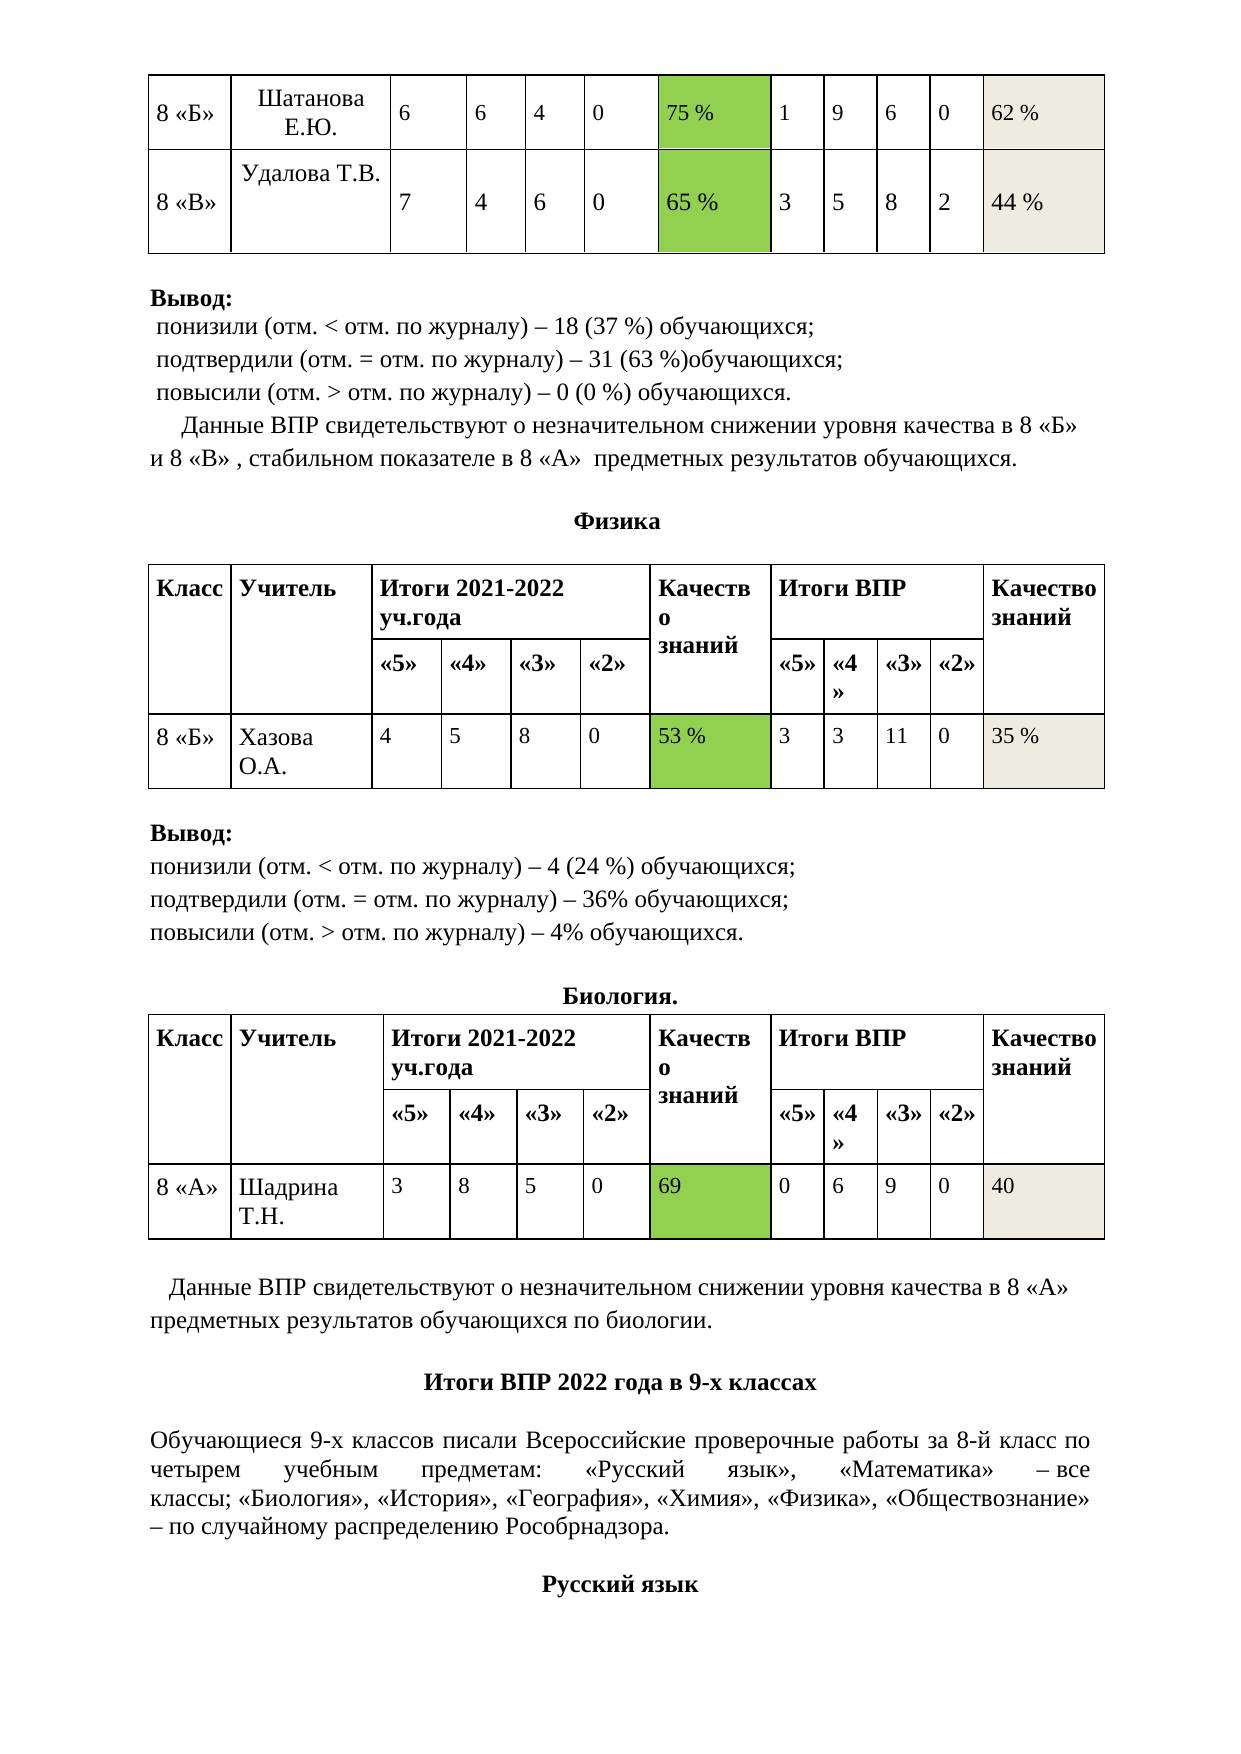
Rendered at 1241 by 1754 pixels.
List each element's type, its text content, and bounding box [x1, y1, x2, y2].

table_cell 3 [772, 715, 823, 788]
table_cell 65 % [659, 150, 770, 252]
table_cell «3» [878, 640, 930, 713]
text Обучающиеся 9-х классов писали Всероссийские проверочные работы за 8-й класс по четырем учебным предметам: «Русский язык», «Математика» – все классы; «Биология», «История», «География», «Химия», «Физика», «Обществознание» – по случайному распределению Рособрнадзора. [150, 1425, 1090, 1540]
table_cell 69 [651, 1165, 770, 1238]
table_cell 5 [825, 150, 876, 252]
table_cell 8 «Б» [149, 76, 230, 148]
table_header Класс [149, 565, 230, 713]
table_cell «2» [584, 1090, 649, 1163]
text Физика [150, 506, 1090, 534]
table_cell «5» [772, 1090, 823, 1163]
table_header Итоги ВПР [772, 1015, 983, 1088]
table_cell «3» [518, 1090, 583, 1163]
text Биология. [150, 981, 1090, 1009]
table_cell «4» [442, 640, 510, 713]
table_header Итоги ВПР [772, 565, 983, 638]
table_cell Удалова Т.В. [232, 150, 390, 252]
table_cell 62 % [984, 76, 1104, 148]
table_cell 7 [391, 150, 466, 252]
table_cell 35 % [984, 715, 1104, 788]
table_cell 0 [931, 715, 983, 788]
table_cell Хазова О.А. [232, 715, 371, 788]
table_cell 0 [581, 715, 649, 788]
table_cell 8 «Б» [149, 715, 230, 788]
text повысили (отм. > отм. по журналу) – 4% обучающихся. [150, 917, 1090, 946]
table_cell 3 [772, 150, 823, 252]
table_cell 6 [391, 76, 466, 148]
table_cell 2 [931, 150, 983, 252]
table_cell 3 [825, 715, 877, 788]
text понизили (отм. < отм. по журналу) – 18 (37 %) обучающихся; [150, 311, 1090, 340]
text подтвердили (отм. = отм. по журналу) – 36% обучающихся; [150, 884, 1090, 913]
table_cell 53 % [651, 715, 770, 788]
table_cell «2» [931, 1090, 983, 1163]
table_header Учитель [232, 565, 371, 713]
table_header Качество знаний [984, 565, 1104, 713]
table_header Класс [149, 1015, 230, 1163]
table_cell 40 [984, 1165, 1104, 1238]
table_cell 0 [584, 1165, 649, 1238]
table_cell «2» [581, 640, 649, 713]
table_cell 0 [931, 76, 983, 148]
table_cell 4 [467, 150, 525, 252]
table_cell 4 [526, 76, 584, 148]
table_cell 0 [585, 76, 658, 148]
text Вывод: [150, 818, 1090, 847]
table_cell 0 [772, 1165, 823, 1238]
table_cell «2» [931, 640, 983, 713]
text Итоги ВПР 2022 года в 9-х классах [150, 1367, 1090, 1396]
table_cell «5» [384, 1090, 449, 1163]
table_cell 6 [825, 1165, 877, 1238]
text Данные ВПР свидетельствуют о незначительном снижении уровня качества в 8 «А» предметных результатов обучающихся по биологии. [150, 1272, 1090, 1334]
table_cell 5 [442, 715, 510, 788]
table_cell 6 [467, 76, 525, 148]
table_header Качество знаний [651, 1015, 770, 1163]
table_cell 6 [526, 150, 584, 252]
text Вывод: [150, 283, 1090, 311]
table_cell 44 % [984, 150, 1104, 252]
table_cell «4» [825, 640, 877, 713]
table_header Итоги 2021-2022 уч.года [384, 1015, 649, 1088]
table_cell 8 «А» [149, 1165, 230, 1238]
table_cell 75 % [659, 76, 770, 148]
table_cell 11 [878, 715, 930, 788]
table_cell 5 [518, 1165, 583, 1238]
text Русский язык [150, 1569, 1090, 1598]
table_cell «5» [373, 640, 441, 713]
table_cell 1 [772, 76, 823, 148]
table_cell «4» [825, 1090, 877, 1163]
table_cell 8 [451, 1165, 516, 1238]
table_cell 8 [512, 715, 580, 788]
text повысили (отм. > отм. по журналу) – 0 (0 %) обучающихся. [150, 377, 1090, 406]
text понизили (отм. < отм. по журналу) – 4 (24 %) обучающихся; [150, 851, 1090, 880]
text подтвердили (отм. = отм. по журналу) – 31 (63 %)обучающихся; [150, 344, 1090, 373]
table_header Итоги 2021-2022 уч.года [373, 565, 649, 638]
table_cell 0 [931, 1165, 983, 1238]
table_cell 0 [585, 150, 658, 252]
text Данные ВПР свидетельствуют о незначительном снижении уровня качества в 8 «Б» и 8 «В» , стабильном показателе в 8 «А» предметных результатов обучающихся. [150, 411, 1090, 472]
table_cell 8 «В» [149, 150, 230, 252]
table_cell «5» [772, 640, 823, 713]
table_cell Шатанова Е.Ю. [232, 76, 390, 148]
table_cell 9 [825, 76, 876, 148]
table_header Учитель [232, 1015, 383, 1163]
table_header Качество знаний [984, 1015, 1104, 1163]
table_cell 4 [373, 715, 441, 788]
table_cell 8 [878, 150, 929, 252]
table_cell 9 [878, 1165, 930, 1238]
table_cell «3» [878, 1090, 930, 1163]
table_cell Шадрина Т.Н. [232, 1165, 383, 1238]
table_cell 6 [878, 76, 929, 148]
table_cell 3 [384, 1165, 449, 1238]
table_cell «4» [451, 1090, 516, 1163]
table_cell «3» [512, 640, 580, 713]
table_header Качество знаний [651, 565, 770, 713]
